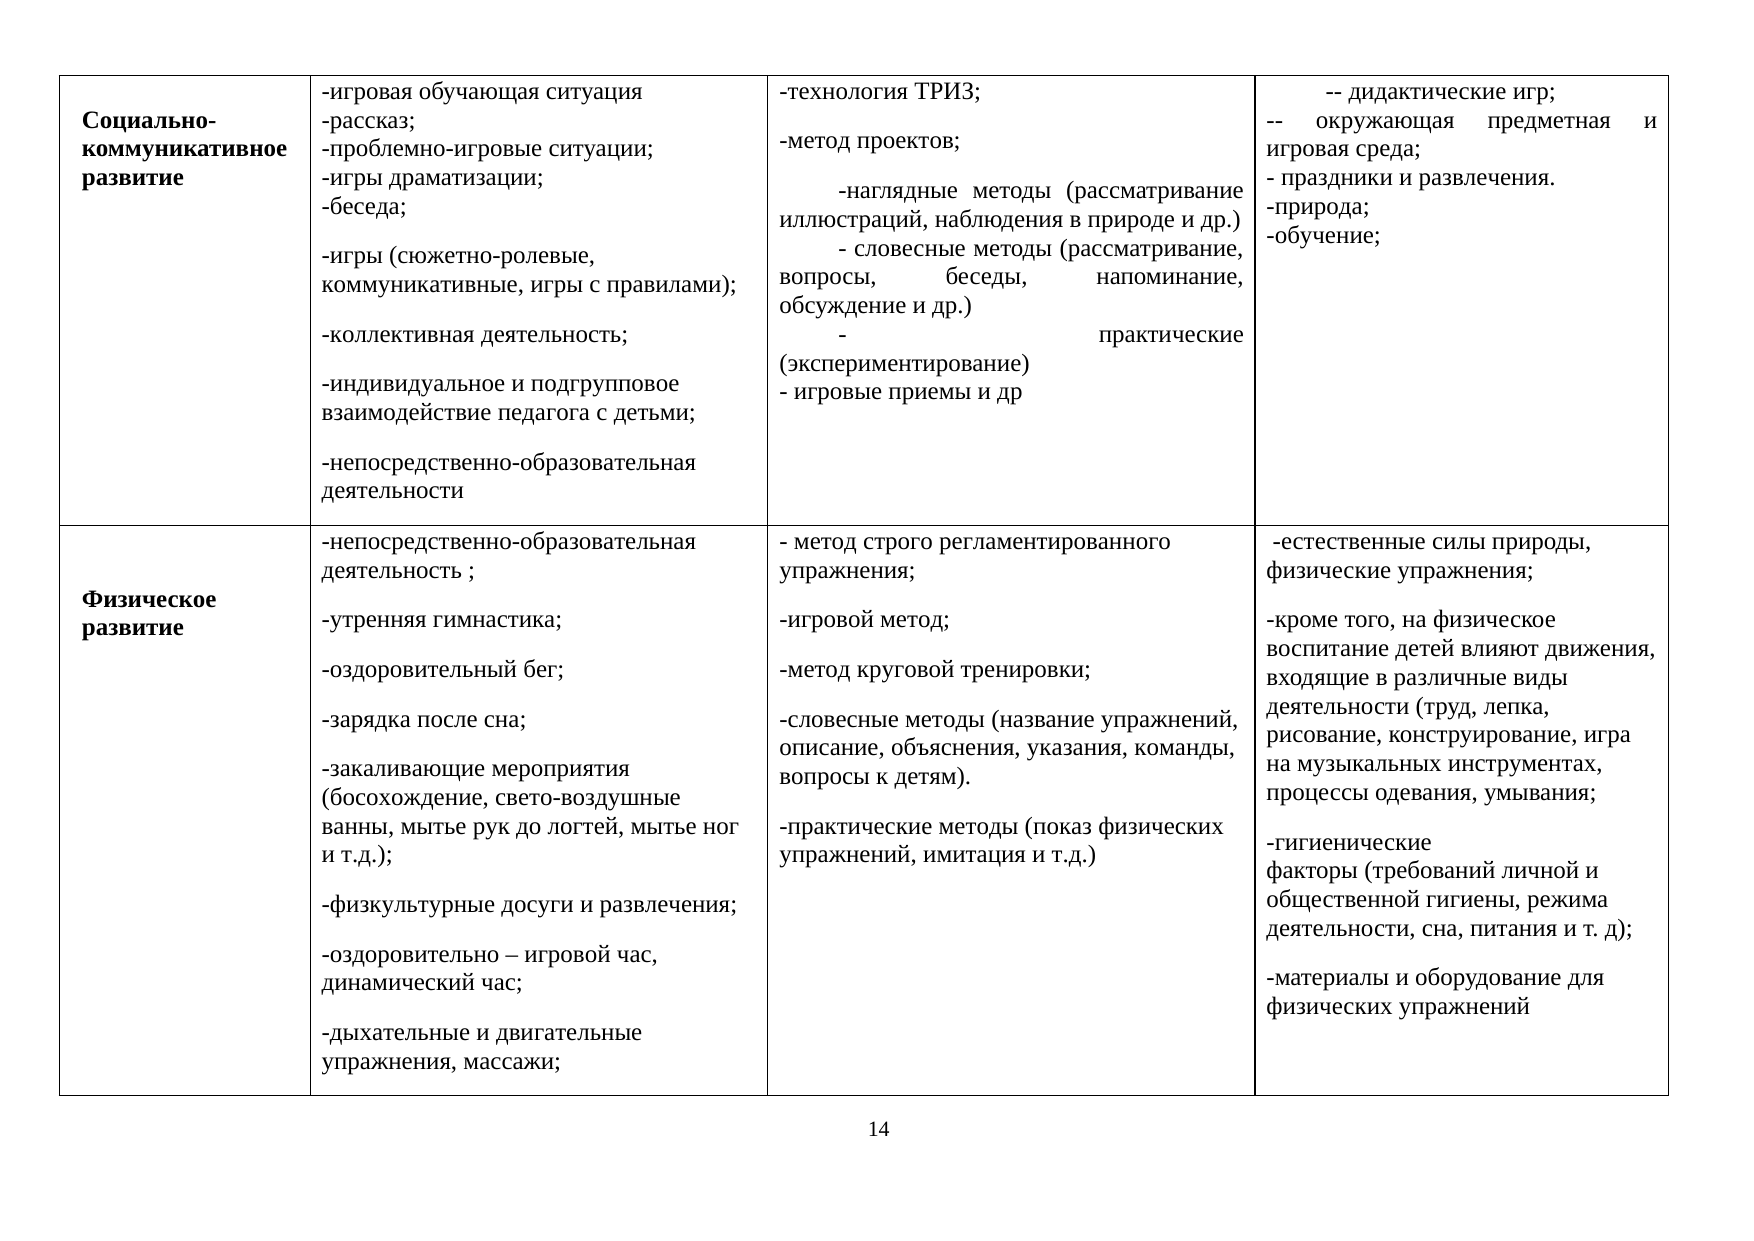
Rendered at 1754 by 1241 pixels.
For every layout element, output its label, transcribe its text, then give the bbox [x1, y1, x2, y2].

table_cell -- дидактические игр; -- окружающая предметная и игровая среда; - праздники и развлечения. -природа; -обучение; [1256, 76, 1668, 525]
table_cell Социально- коммуникативное развитие [60, 76, 310, 525]
table_cell Физическое развитие [60, 526, 310, 1095]
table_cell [768, 526, 1254, 1095]
table_cell -игровая обучающая ситуация -рассказ; -проблемно-игровые ситуации; -игры драматизации; -беседа; -игры (сюжетно-ролевые, коммуникативные, игры с правилами); -коллективная деятельность; -индивидуальное и подгрупповое взаимодействие педагога с детьми; -непосредственно-образовательная деятельности [311, 76, 767, 525]
table_cell -технология ТРИЗ; -метод проектов; -наглядные методы (рассматривание иллюстраций, наблюдения в природе и др.) - словесные методы (рассматривание, вопросы, беседы, напоминание, обсуждение и др.) - практические (экспериментирование) - игровые приемы и др [768, 76, 1254, 525]
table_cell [311, 526, 767, 1095]
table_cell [1256, 526, 1668, 1095]
